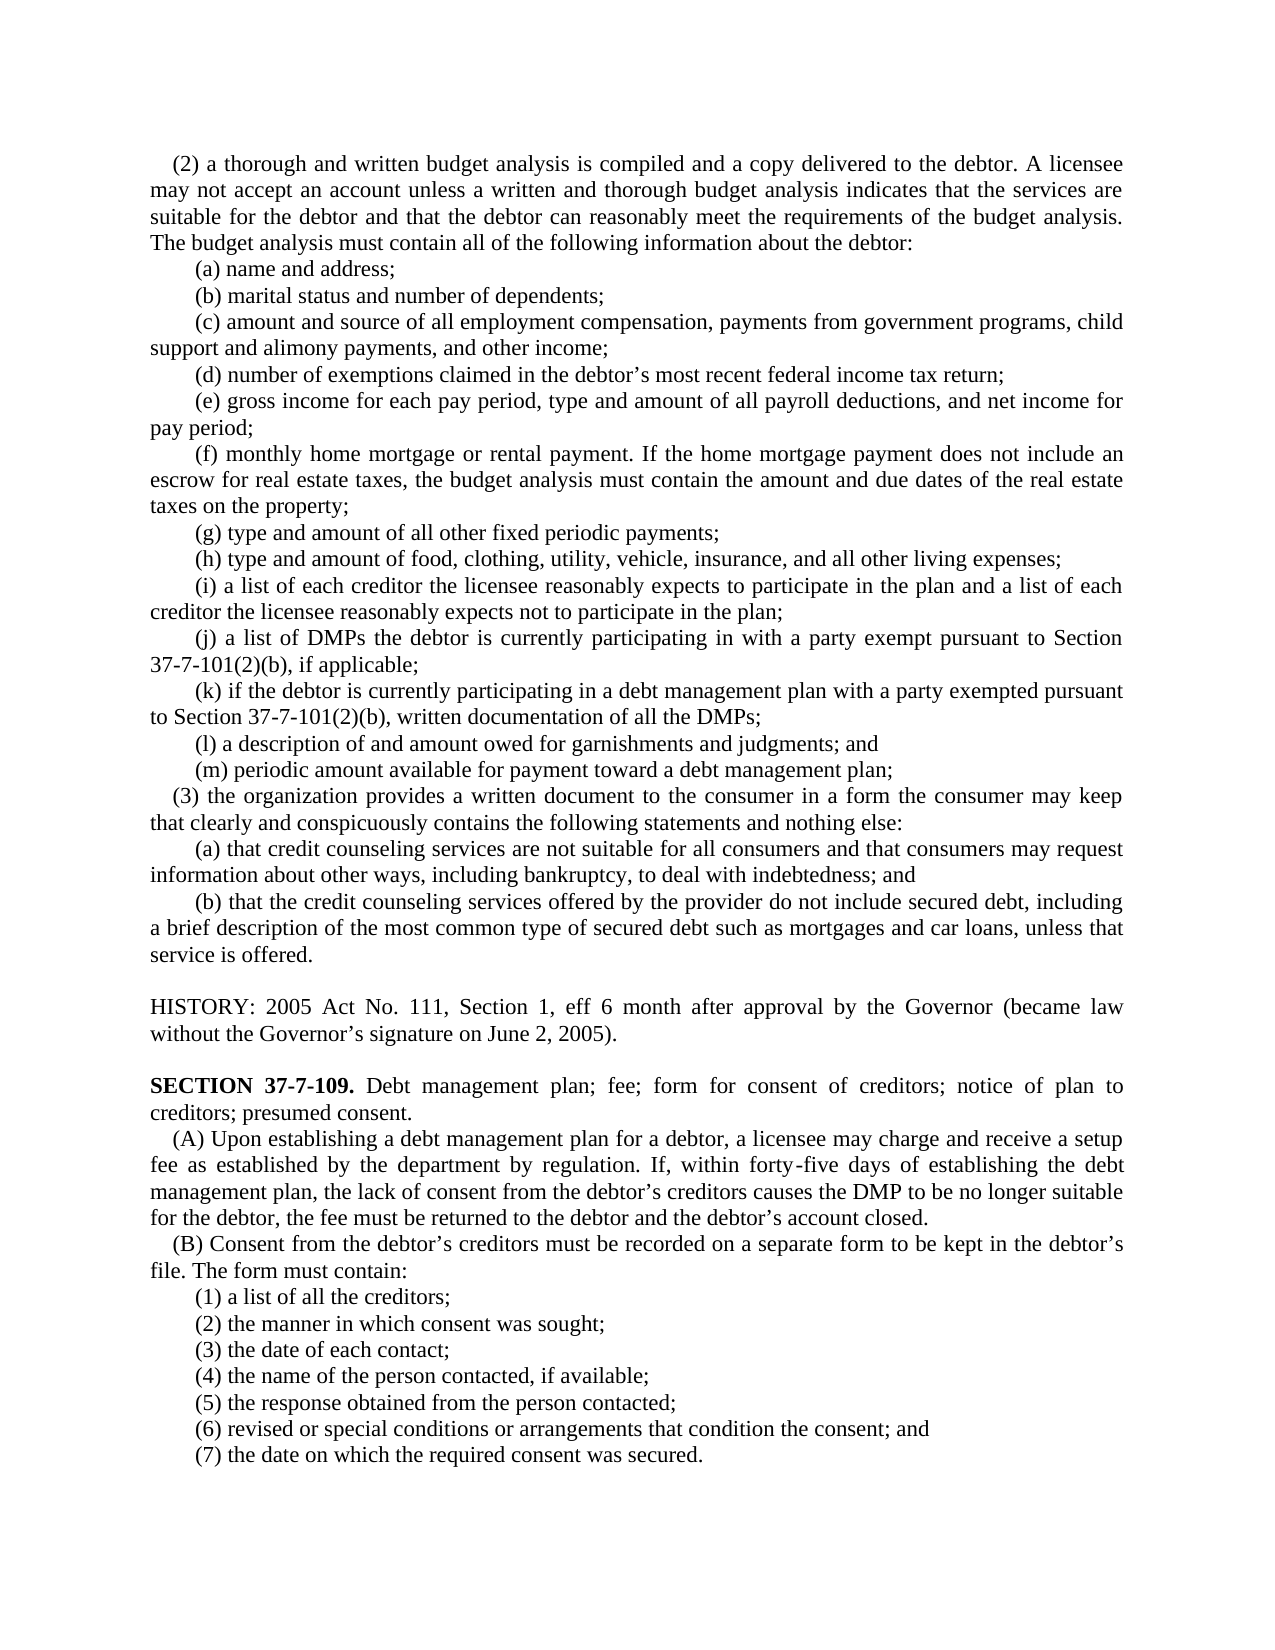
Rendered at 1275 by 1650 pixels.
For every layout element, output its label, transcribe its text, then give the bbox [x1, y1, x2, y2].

text (4) the name of the person contacted, if available; [150, 1362, 1125, 1389]
text (6) revised or special conditions or arrangements that condition the consent; and [150, 1415, 1125, 1441]
text (i) a list of each creditor the licensee reasonably expects to participate in the plan and a list of each creditor the licensee reasonably expects not to participate in the plan; [150, 572, 1125, 624]
text (e) gross income for each pay period, type and amount of all payroll deductions, and net income for pay period; [150, 387, 1125, 440]
text (j) a list of DMPs the debtor is currently participating in with a party exempt pursuant to Section 37-7-101(2)(b), if applicable; [150, 624, 1125, 677]
text (l) a description of and amount owed for garnishments and judgments; and [150, 730, 1125, 756]
text (2) a thorough and written budget analysis is compiled and a copy delivered to the debtor. A licensee may not accept an account unless a written and thorough budget analysis indicates that the services are suitable for the debtor and that the debtor can reasonably meet the requirements of the budget analysis. The budget analysis must contain all of the following information about the debtor: [150, 150, 1125, 255]
text (1) a list of all the creditors; [150, 1283, 1125, 1309]
text (a) name and address; [150, 255, 1125, 282]
text HISTORY: 2005 Act No. 111, Section 1, eff 6 month after approval by the Governor (became law without the Governor’s signature on June 2, 2005). [150, 993, 1125, 1046]
text (d) number of exemptions claimed in the debtor’s most recent federal income tax return; [150, 361, 1125, 387]
text (5) the response obtained from the person contacted; [150, 1389, 1125, 1415]
text (7) the date on which the required consent was secured. [150, 1441, 1125, 1468]
text (f) monthly home mortgage or rental payment. If the home mortgage payment does not include an escrow for real estate taxes, the budget analysis must contain the amount and due dates of the real estate taxes on the property; [150, 440, 1125, 519]
text (c) amount and source of all employment compensation, payments from government programs, child support and alimony payments, and other income; [150, 308, 1125, 361]
text (g) type and amount of all other fixed periodic payments; [150, 519, 1125, 545]
text (b) that the credit counseling services offered by the provider do not include secured debt, including a brief description of the most common type of secured debt such as mortgages and car loans, unless that service is offered. [150, 888, 1125, 967]
text (k) if the debtor is currently participating in a debt management plan with a party exempted pursuant to Section 37-7-101(2)(b), written documentation of all the DMPs; [150, 677, 1125, 730]
text (a) that credit counseling services are not suitable for all consumers and that consumers may request information about other ways, including bankruptcy, to deal with indebtedness; and [150, 835, 1125, 888]
text (h) type and amount of food, clothing, utility, vehicle, insurance, and all other living expenses; [150, 545, 1125, 572]
text SECTION 37-7-109. Debt management plan; fee; form for consent of creditors; notice of plan to creditors; presumed consent. [150, 1072, 1125, 1125]
text (b) marital status and number of dependents; [150, 282, 1125, 308]
text (A) Upon establishing a debt management plan for a debtor, a licensee may charge and receive a setup fee as established by the department by regulation. If, within forty-five days of establishing the debt management plan, the lack of consent from the debtor’s creditors causes the DMP to be no longer suitable for the debtor, the fee must be returned to the debtor and the debtor’s account closed. [150, 1125, 1125, 1231]
text (m) periodic amount available for payment toward a debt management plan; [150, 756, 1125, 782]
text (B) Consent from the debtor’s creditors must be recorded on a separate form to be kept in the debtor’s file. The form must contain: [150, 1231, 1125, 1283]
text (3) the organization provides a written document to the consumer in a form the consumer may keep that clearly and conspicuously contains the following statements and nothing else: [150, 782, 1125, 835]
text (3) the date of each contact; [150, 1336, 1125, 1362]
text (2) the manner in which consent was sought; [150, 1309, 1125, 1336]
